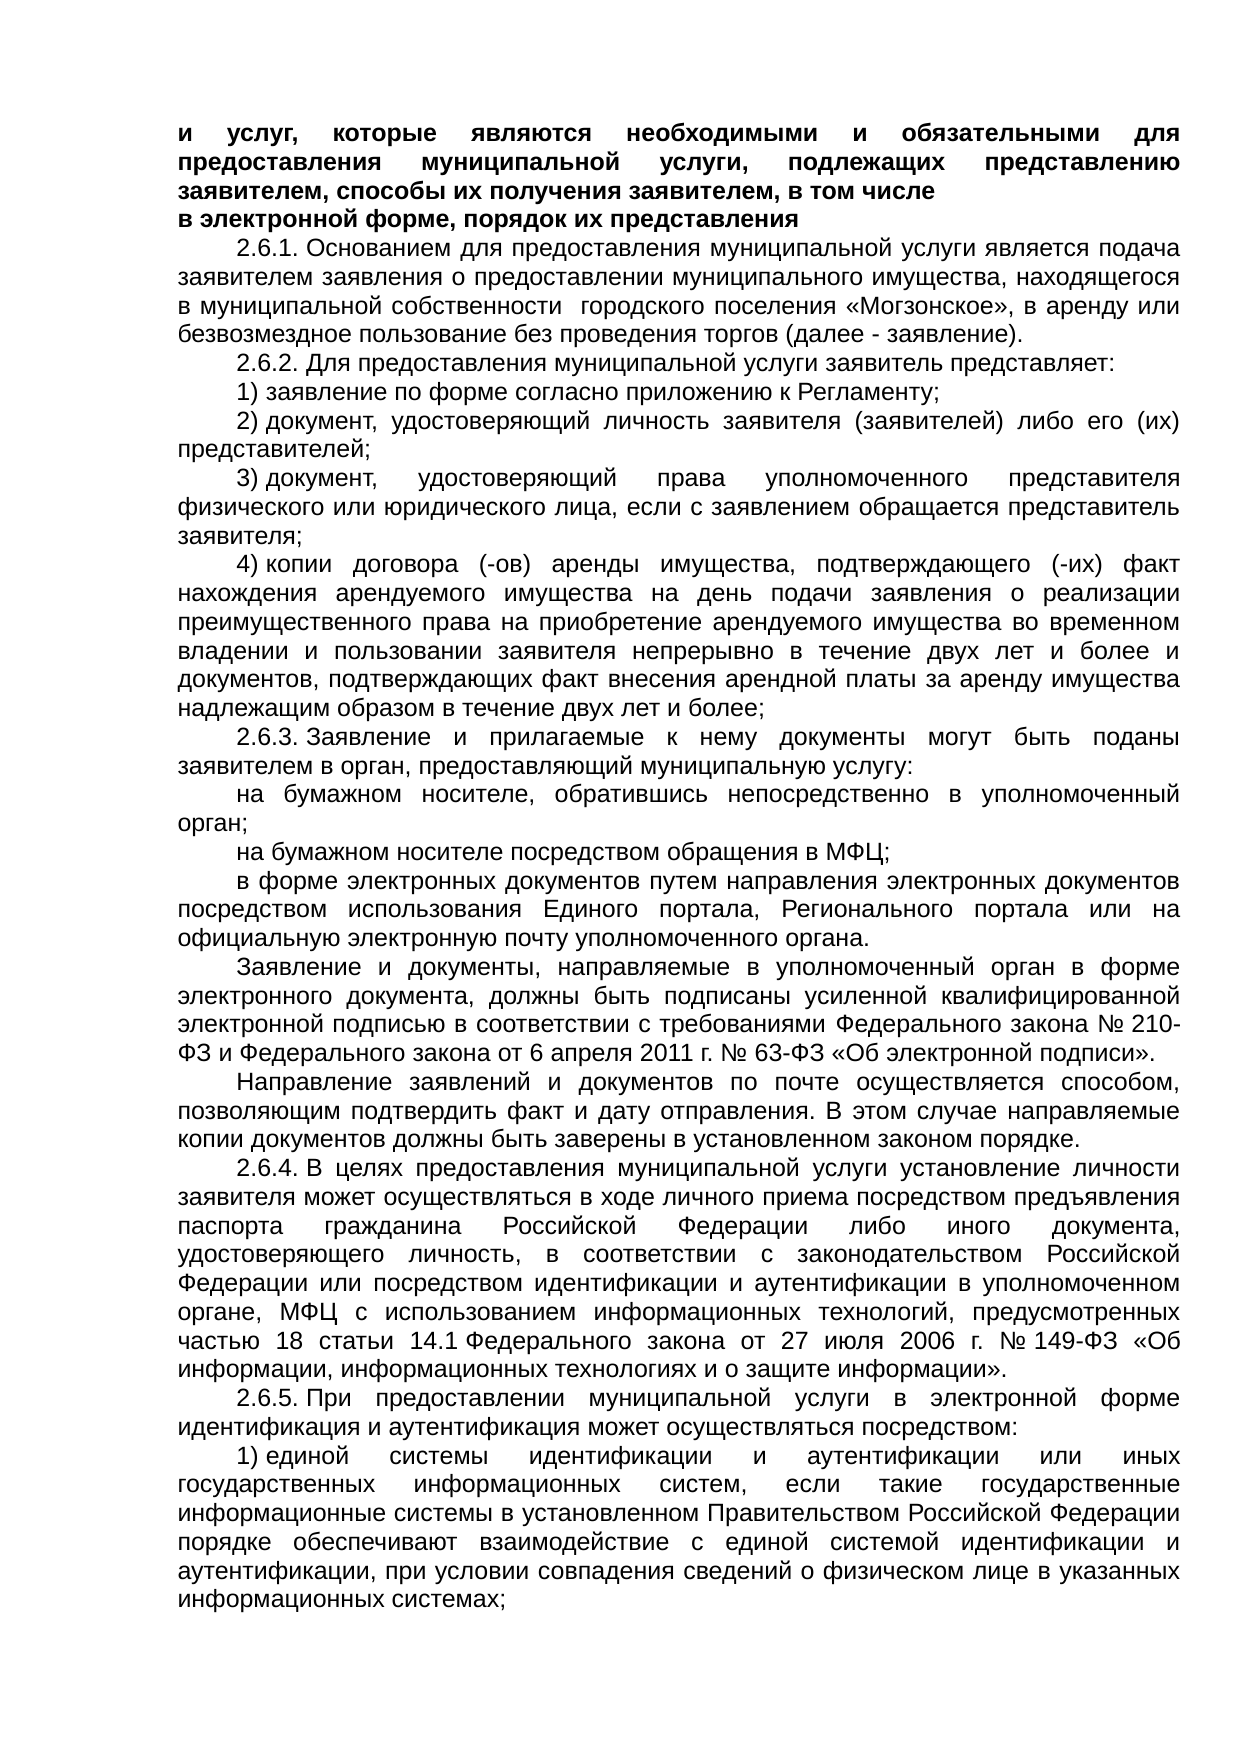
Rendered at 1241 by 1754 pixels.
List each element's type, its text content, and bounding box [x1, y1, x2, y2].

text на бумажном носителе, обратившись непосредственно в уполномоченный орган; [177, 779, 1181, 837]
text 2.6.3. Заявление и прилагаемые к нему документы могут быть поданы заявителем в орган, предоставляющий муниципальную услугу: [177, 722, 1181, 779]
text 2.6.2. Для предоставления муниципальной услуги заявитель представляет: [177, 348, 1181, 377]
text 2.6.5. При предоставлении муниципальной услуги в электронной форме идентификация и аутентификация может осуществляться посредством: [177, 1383, 1181, 1441]
text Заявление и документы, направляемые в уполномоченный орган в форме электронного документа, должны быть подписаны усиленной квалифицированной электронной подписью в соответствии с требованиями Федерального закона № 210-ФЗ и Федерального закона от 6 апреля 2011 г. № 63-ФЗ «Об электронной подписи». [177, 952, 1181, 1067]
text 2.6.1. Основанием для предоставления муниципальной услуги является подача заявителем заявления о предоставлении муниципального имущества, находящегося в муниципальной собственности городского поселения «Могзонское», в аренду или безвозмездное пользование без проведения торгов (далее - заявление). [177, 233, 1181, 348]
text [177, 118, 1181, 204]
text 4) копии договора (-ов) аренды имущества, подтверждающего (-их) факт нахождения арендуемого имущества на день подачи заявления о реализации преимущественного права на приобретение арендуемого имущества во временном владении и пользовании заявителя непрерывно в течение двух лет и более и документов, подтверждающих факт внесения арендной платы за аренду имущества надлежащим образом в течение двух лет и более; [177, 549, 1181, 722]
text в форме электронных документов путем направления электронных документов посредством использования Единого портала, Регионального портала или на официальную электронную почту уполномоченного органа. [177, 866, 1181, 952]
text 2.6.4. В целях предоставления муниципальной услуги установление личности заявителя может осуществляться в ходе личного приема посредством предъявления паспорта гражданина Российской Федерации либо иного документа, удостоверяющего личность, в соответствии с законодательством Российской Федерации или посредством идентификации и аутентификации в уполномоченном органе, МФЦ с использованием информационных технологий, предусмотренных частью 18 статьи 14.1 Федерального закона от 27 июля 2006 г. № 149-ФЗ «Об информации, информационных технологиях и о защите информации». [177, 1153, 1181, 1383]
text на бумажном носителе посредством обращения в МФЦ; [177, 837, 1181, 866]
text 1) заявление по форме согласно приложению к Регламенту; [177, 377, 1181, 406]
text 3) документ, удостоверяющий права уполномоченного представителя физического или юридического лица, если с заявлением обращается представитель заявителя; [177, 463, 1181, 549]
text в электронной форме, порядок их представления [177, 204, 1181, 233]
text Направление заявлений и документов по почте осуществляется способом, позволяющим подтвердить факт и дату отправления. В этом случае направляемые копии документов должны быть заверены в установленном законом порядке. [177, 1067, 1181, 1153]
text 2) документ, удостоверяющий личность заявителя (заявителей) либо его (их) представителей; [177, 406, 1181, 463]
text 1) единой системы идентификации и аутентификации или иных государственных информационных систем, если такие государственные информационные системы в установленном Правительством Российской Федерации порядке обеспечивают взаимодействие с единой системой идентификации и аутентификации, при условии совпадения сведений о физическом лице в указанных информационных системах; [177, 1441, 1181, 1613]
